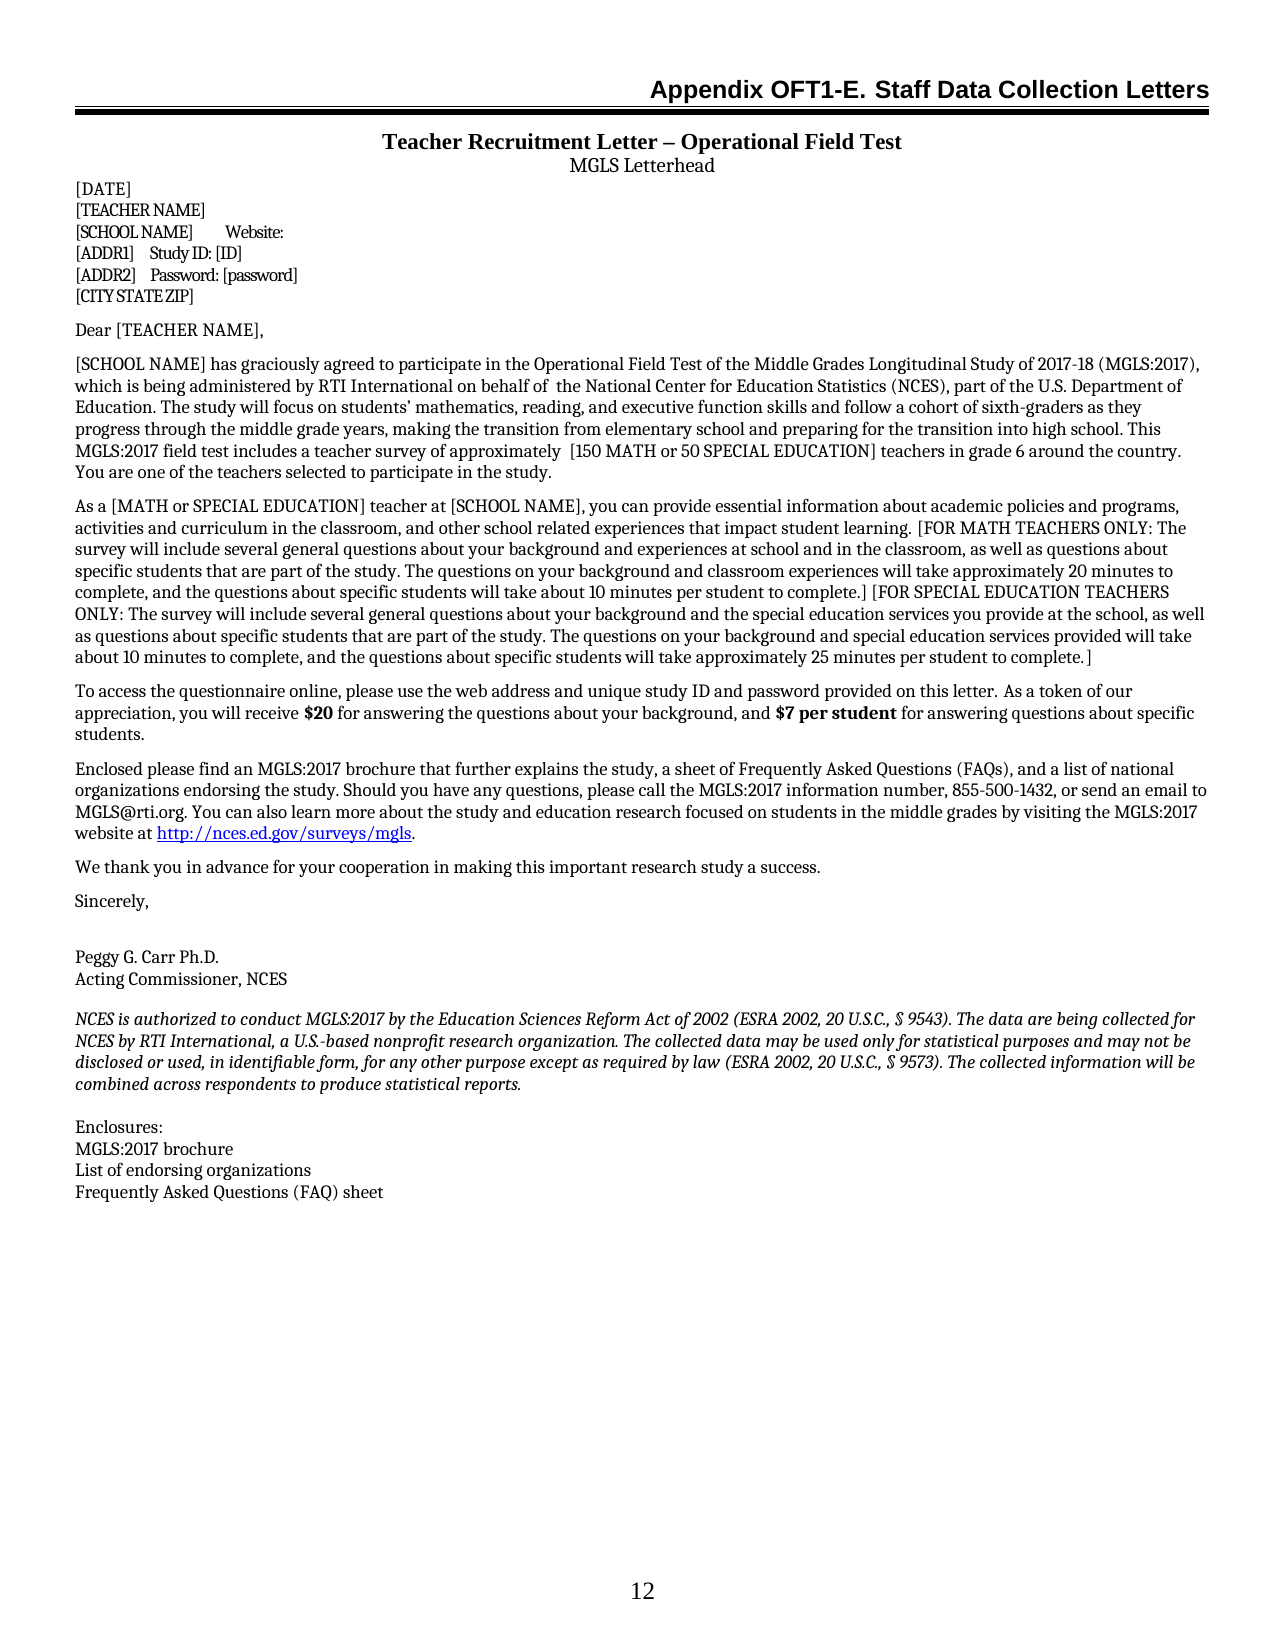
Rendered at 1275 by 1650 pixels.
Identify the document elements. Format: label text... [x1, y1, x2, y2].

text To access the questionnaire online, please use the web address and unique study ID and password provided on this letter. As a token of our appreciation, you will receive $20 for answering the questions about your background, and $7 per student for answering questions about specific students. [75, 681, 1209, 746]
text We thank you in advance for your cooperation in making this important research study a success. [75, 857, 1209, 878]
text Sincerely, [75, 891, 1209, 912]
text [TEACHER NAME] [75, 199, 1209, 221]
text Dear [TEACHER NAME], [75, 320, 1209, 341]
text Enclosures: [75, 1117, 1209, 1138]
text MGLS:2017 brochure [75, 1138, 1209, 1160]
text NCES is authorized to conduct MGLS:2017 by the Education Sciences Reform Act of 2002 (ESRA 2002, 20 U.S.C., § 9543). The data are being collected for NCES by RTI International, a U.S.-based nonprofit research organization. The collected data may be used only for statistical purposes and may not be disclosed or used, in identifiable form, for any other purpose except as required by law (ESRA 2002, 20 U.S.C., § 9573). The collected information will be combined across respondents to produce statistical reports. [75, 1009, 1209, 1095]
text Peggy G. Carr Ph.D. [75, 946, 1209, 968]
text [ADDR1] Study ID: [ID] [75, 243, 1209, 264]
text [ADDR2] Password: [password] [75, 264, 1209, 286]
text Enclosed please find an MGLS:2017 brochure that further explains the study, a sheet of Frequently Asked Questions (FAQs), and a list of national organizations endorsing the study. Should you have any questions, please call the MGLS:2017 information number, 855-500-1432, or send an email to MGLS@rti.org. You can also learn more about the study and education research focused on students in the middle grades by visiting the MGLS:2017 website at http://nces.ed.gov/surveys/mgls. [75, 758, 1209, 844]
text [DATE] [75, 178, 1209, 199]
text Appendix OFT1-E. Staff Data Collection Letters [75, 75, 1209, 106]
text Frequently Asked Questions (FAQ) sheet [75, 1181, 1209, 1203]
text Teacher Recruitment Letter – Operational Field Test [75, 128, 1209, 154]
text List of endorsing organizations [75, 1160, 1209, 1181]
text As a [MATH or SPECIAL EDUCATION] teacher at [SCHOOL NAME], you can provide essential information about academic policies and programs, activities and curriculum in the classroom, and other school related experiences that impact student learning. [FOR MATH TEACHERS ONLY: The survey will include several general questions about your background and experiences at school and in the classroom, as well as questions about specific students that are part of the study. The questions on your background and classroom experiences will take approximately 20 minutes to complete, and the questions about specific students will take about 10 minutes per student to complete.] [FOR SPECIAL EDUCATION TEACHERS ONLY: The survey will include several general questions about your background and the special education services you provide at the school, as well as questions about specific students that are part of the study. The questions on your background and special education services provided will take about 10 minutes to complete, and the questions about specific students will take approximately 25 minutes per student to complete.] [75, 496, 1209, 668]
text Acting Commissioner, NCES [75, 968, 1209, 989]
text MGLS Letterhead [75, 154, 1209, 178]
text [SCHOOL NAME] Website: [75, 221, 1209, 243]
text [SCHOOL NAME] has graciously agreed to participate in the Operational Field Test of the Middle Grades Longitudinal Study of 2017-18 (MGLS:2017), which is being administered by RTI International on behalf of the National Center for Education Statistics (NCES), part of the U.S. Department of Education. The study will focus on students’ mathematics, reading, and executive function skills and follow a cohort of sixth-graders as they progress through the middle grade years, making the transition from elementary school and preparing for the transition into high school. This MGLS:2017 field test includes a teacher survey of approximately [150 MATH or 50 SPECIAL EDUCATION] teachers in grade 6 around the country. You are one of the teachers selected to participate in the study. [75, 354, 1209, 483]
text [CITY STATE ZIP] [75, 286, 1209, 307]
